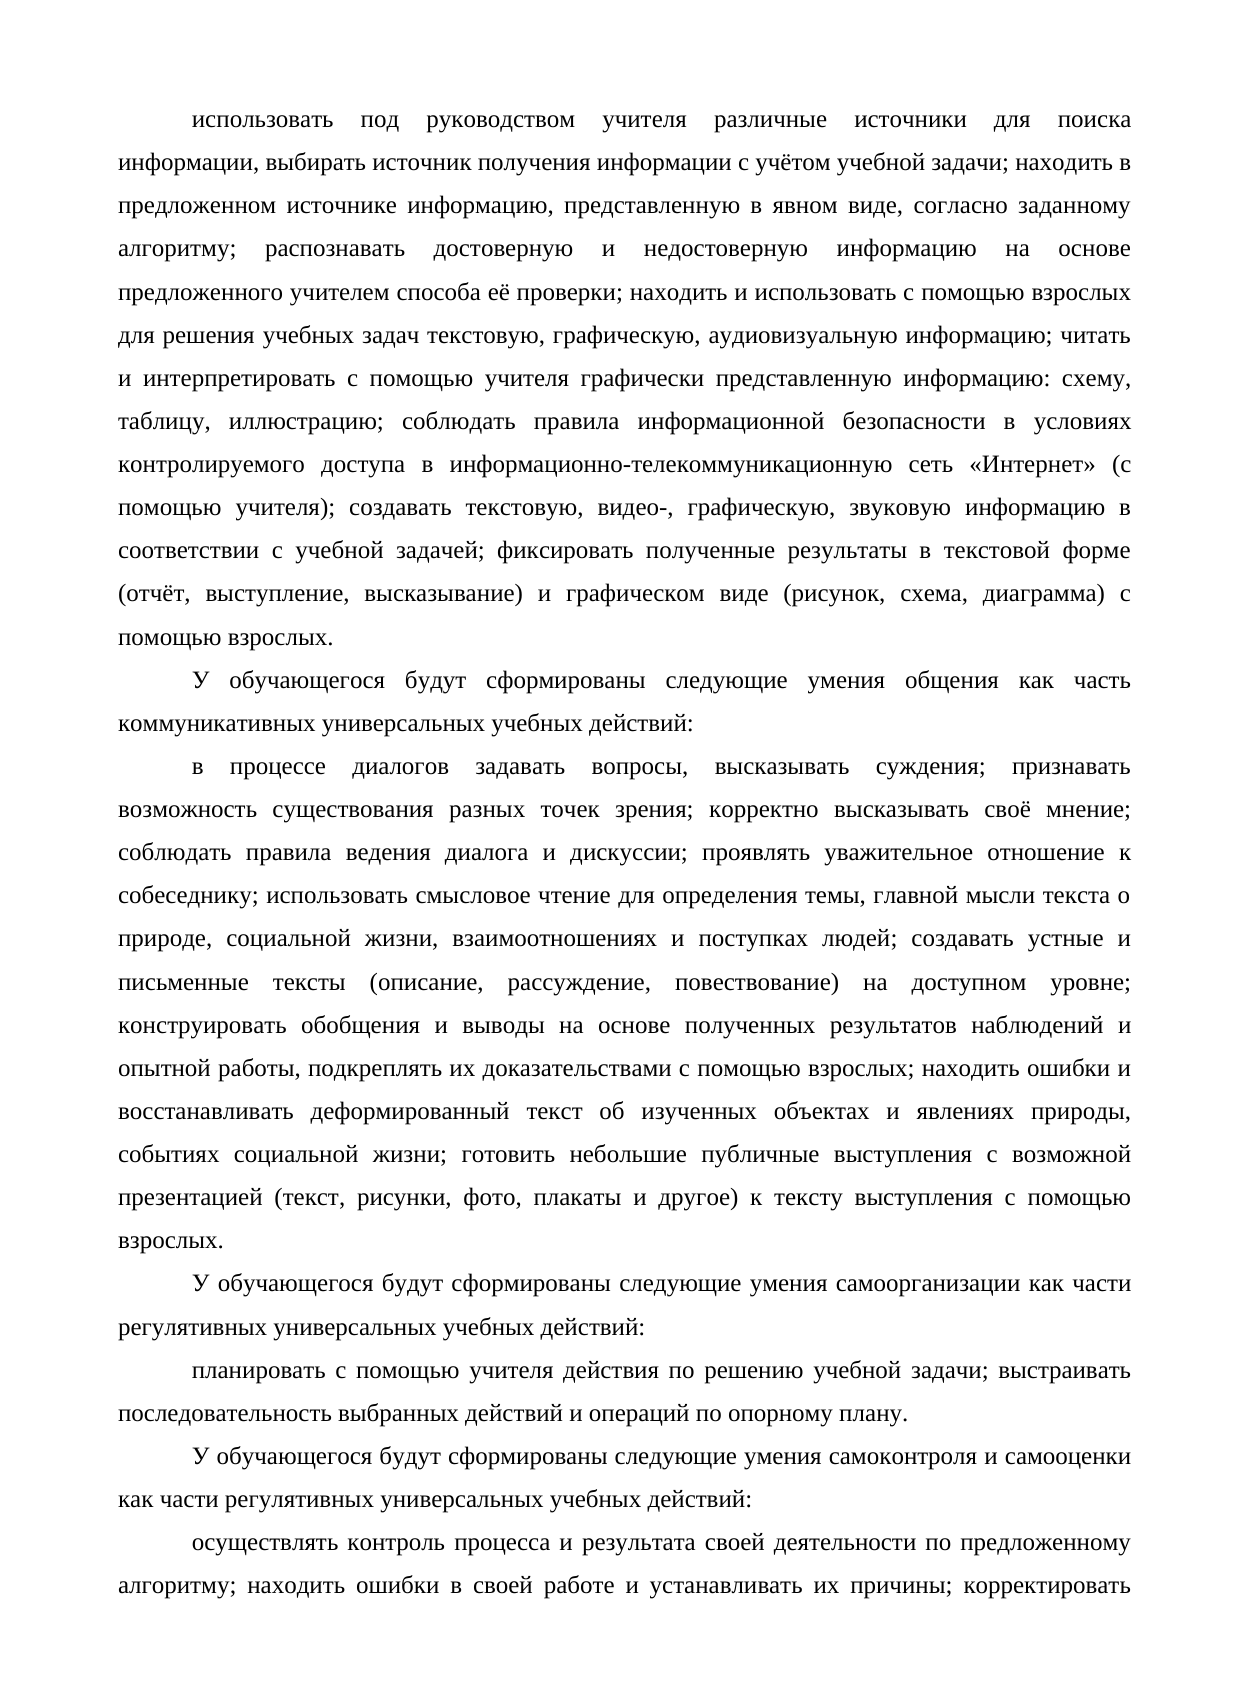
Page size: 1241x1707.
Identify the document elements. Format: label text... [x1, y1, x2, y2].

text использовать под руководством учителя различные источники для поиска информации, выбирать источник получения информации с учётом учебной задачи; находить в предложенном источнике информацию, представленную в явном виде, согласно заданному алгоритму; распознавать достоверную и недостоверную информацию на основе предложенного учителем способа её проверки; находить и использовать с помощью взрослых для решения учебных задач текстовую, графическую, аудиовизуальную информацию; читать и интерпретировать с помощью учителя графически представленную информацию: схему, таблицу, иллюстрацию; соблюдать правила информационной безопасности в условиях контролируемого доступа в информационно-телекоммуникационную сеть «Интернет» (с помощью учителя); создавать текстовую, видео-, графическую, звуковую информацию в соответствии с учебной задачей; фиксировать полученные результаты в текстовой форме (отчёт, выступление, высказывание) и графическом виде (рисунок, схема, диаграмма) с помощью взрослых. [118, 104, 1132, 650]
text в процессе диалогов задавать вопросы, высказывать суждения; признавать возможность существования разных точек зрения; корректно высказывать своё мнение; соблюдать правила ведения диалога и дискуссии; проявлять уважительное отношение к собеседнику; использовать смысловое чтение для определения темы, главной мысли текста о природе, социальной жизни, взаимоотношениях и поступках людей; создавать устные и письменные тексты (описание, рассуждение, повествование) на доступном уровне; конструировать обобщения и выводы на основе полученных результатов наблюдений и опытной работы, подкреплять их доказательствами с помощью взрослых; находить ошибки и восстанавливать деформированный текст об изученных объектах и явлениях природы, событиях социальной жизни; готовить небольшие публичные выступления с возможной презентацией (текст, рисунки, фото, плакаты и другое) к тексту выступления с помощью взрослых. [118, 751, 1132, 1254]
text планировать с помощью учителя действия по решению учебной задачи; выстраивать последовательность выбранных действий и операций по опорному плану. [118, 1355, 1132, 1427]
text У обучающегося будут сформированы следующие умения самоконтроля и самооценки как части регулятивных универсальных учебных действий: [118, 1441, 1132, 1513]
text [118, 1527, 1132, 1599]
text У обучающегося будут сформированы следующие умения самоорганизации как части регулятивных универсальных учебных действий: [118, 1268, 1132, 1340]
text У обучающегося будут сформированы следующие умения общения как часть коммуникативных универсальных учебных действий: [118, 665, 1132, 737]
